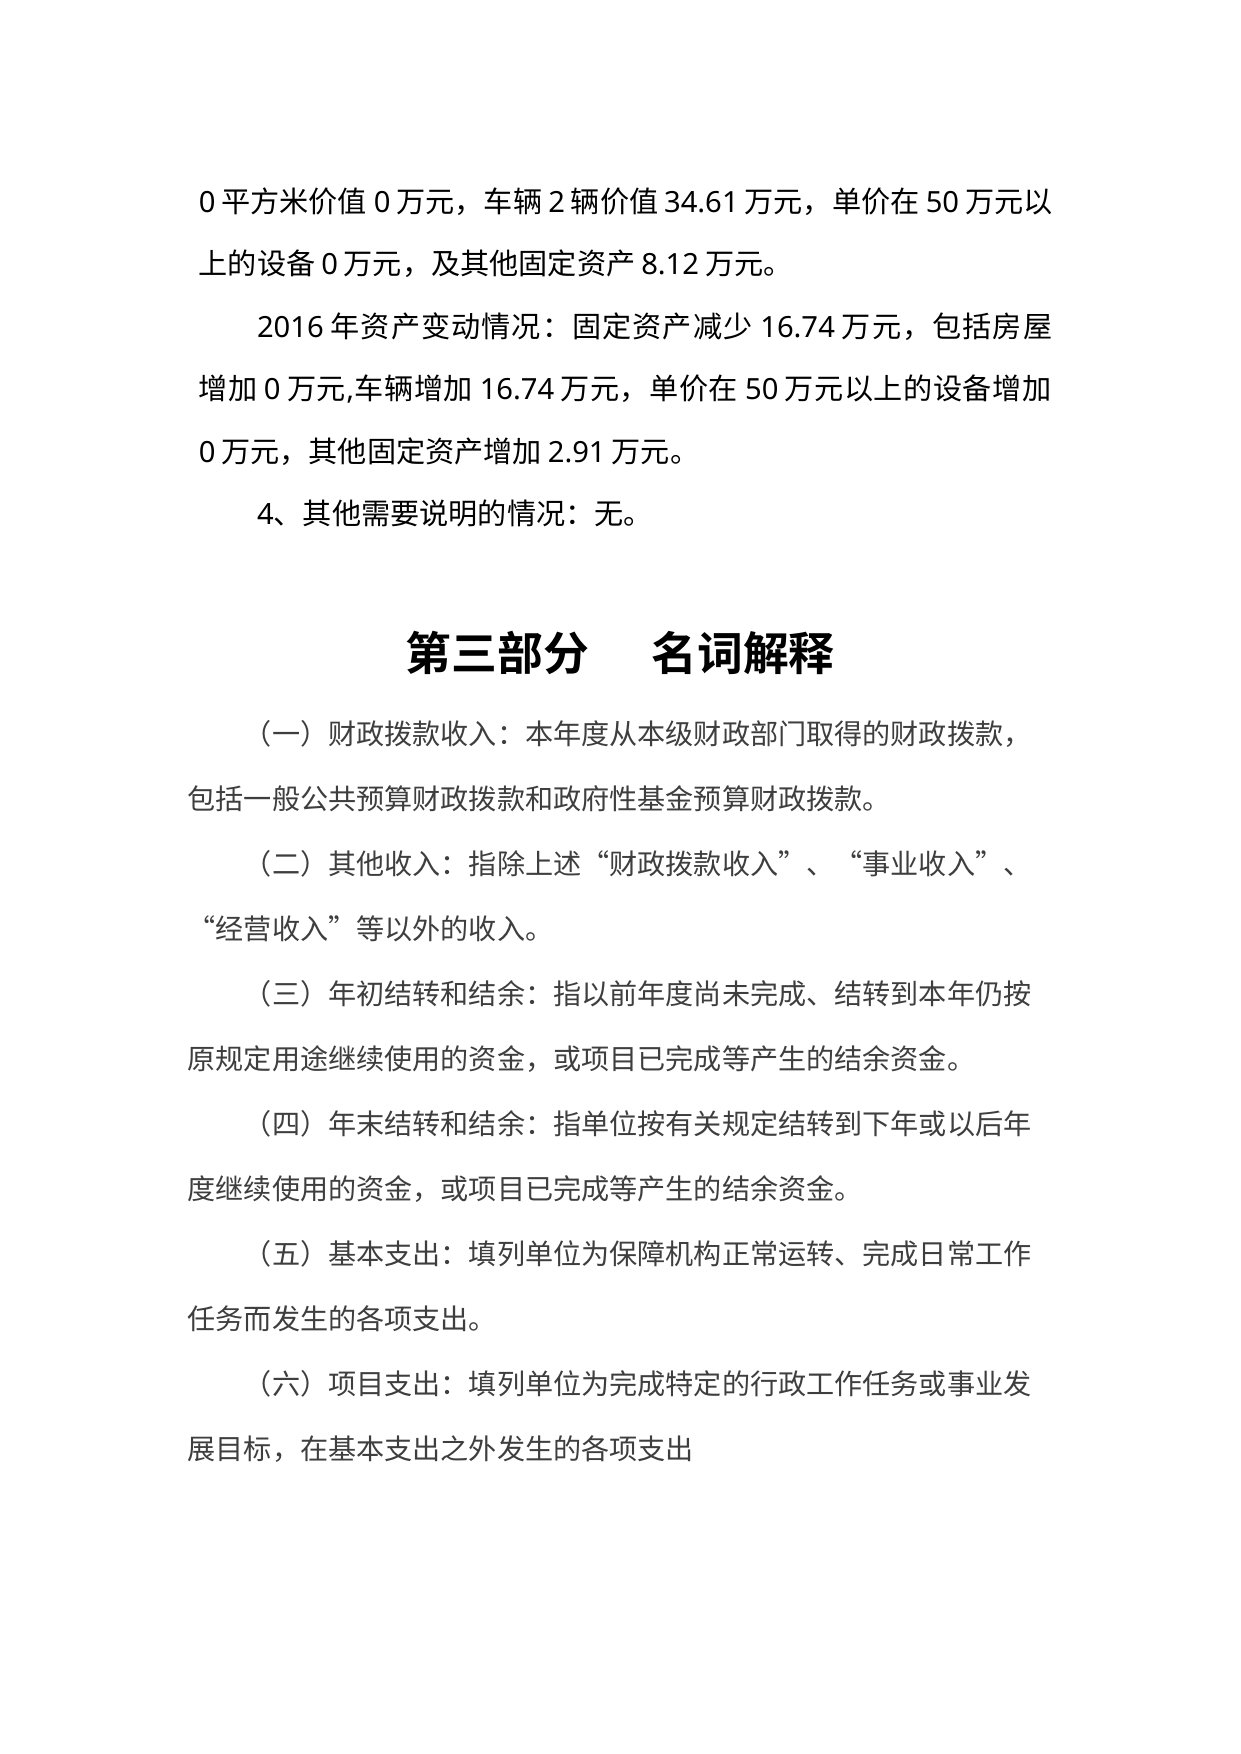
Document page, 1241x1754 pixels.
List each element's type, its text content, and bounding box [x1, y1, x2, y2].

text （三）年初结转和结余：指以前年度尚未完成、结转到本年仍按原规定用途继续使用的资金，或项目已完成等产生的结余资金。 [187, 959, 1053, 1089]
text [198, 162, 1053, 287]
text 第三部分 名词解释 [187, 602, 1053, 699]
text （六）项目支出：填列单位为完成特定的行政工作任务或事业发展目标，在基本支出之外发生的各项支出 [187, 1349, 1053, 1479]
text （四）年末结转和结余：指单位按有关规定结转到下年或以后年度继续使用的资金，或项目已完成等产生的结余资金。 [187, 1089, 1053, 1219]
text （二）其他收入：指除上述“财政拨款收入”、“事业收入”、“经营收入”等以外的收入。 [187, 829, 1053, 959]
text （一）财政拨款收入：本年度从本级财政部门取得的财政拨款，包括一般公共预算财政拨款和政府性基金预算财政拨款。 [187, 699, 1053, 829]
text 4、其他需要说明的情况：无。 [198, 474, 1053, 537]
text （五）基本支出：填列单位为保障机构正常运转、完成日常工作任务而发生的各项支出。 [187, 1219, 1053, 1349]
text 2016年资产变动情况：固定资产减少16.74万元，包括房屋增加0万元,车辆增加16.74万元，单价在50万元以上的设备增加0万元，其他固定资产增加2.91万元。 [198, 287, 1053, 474]
